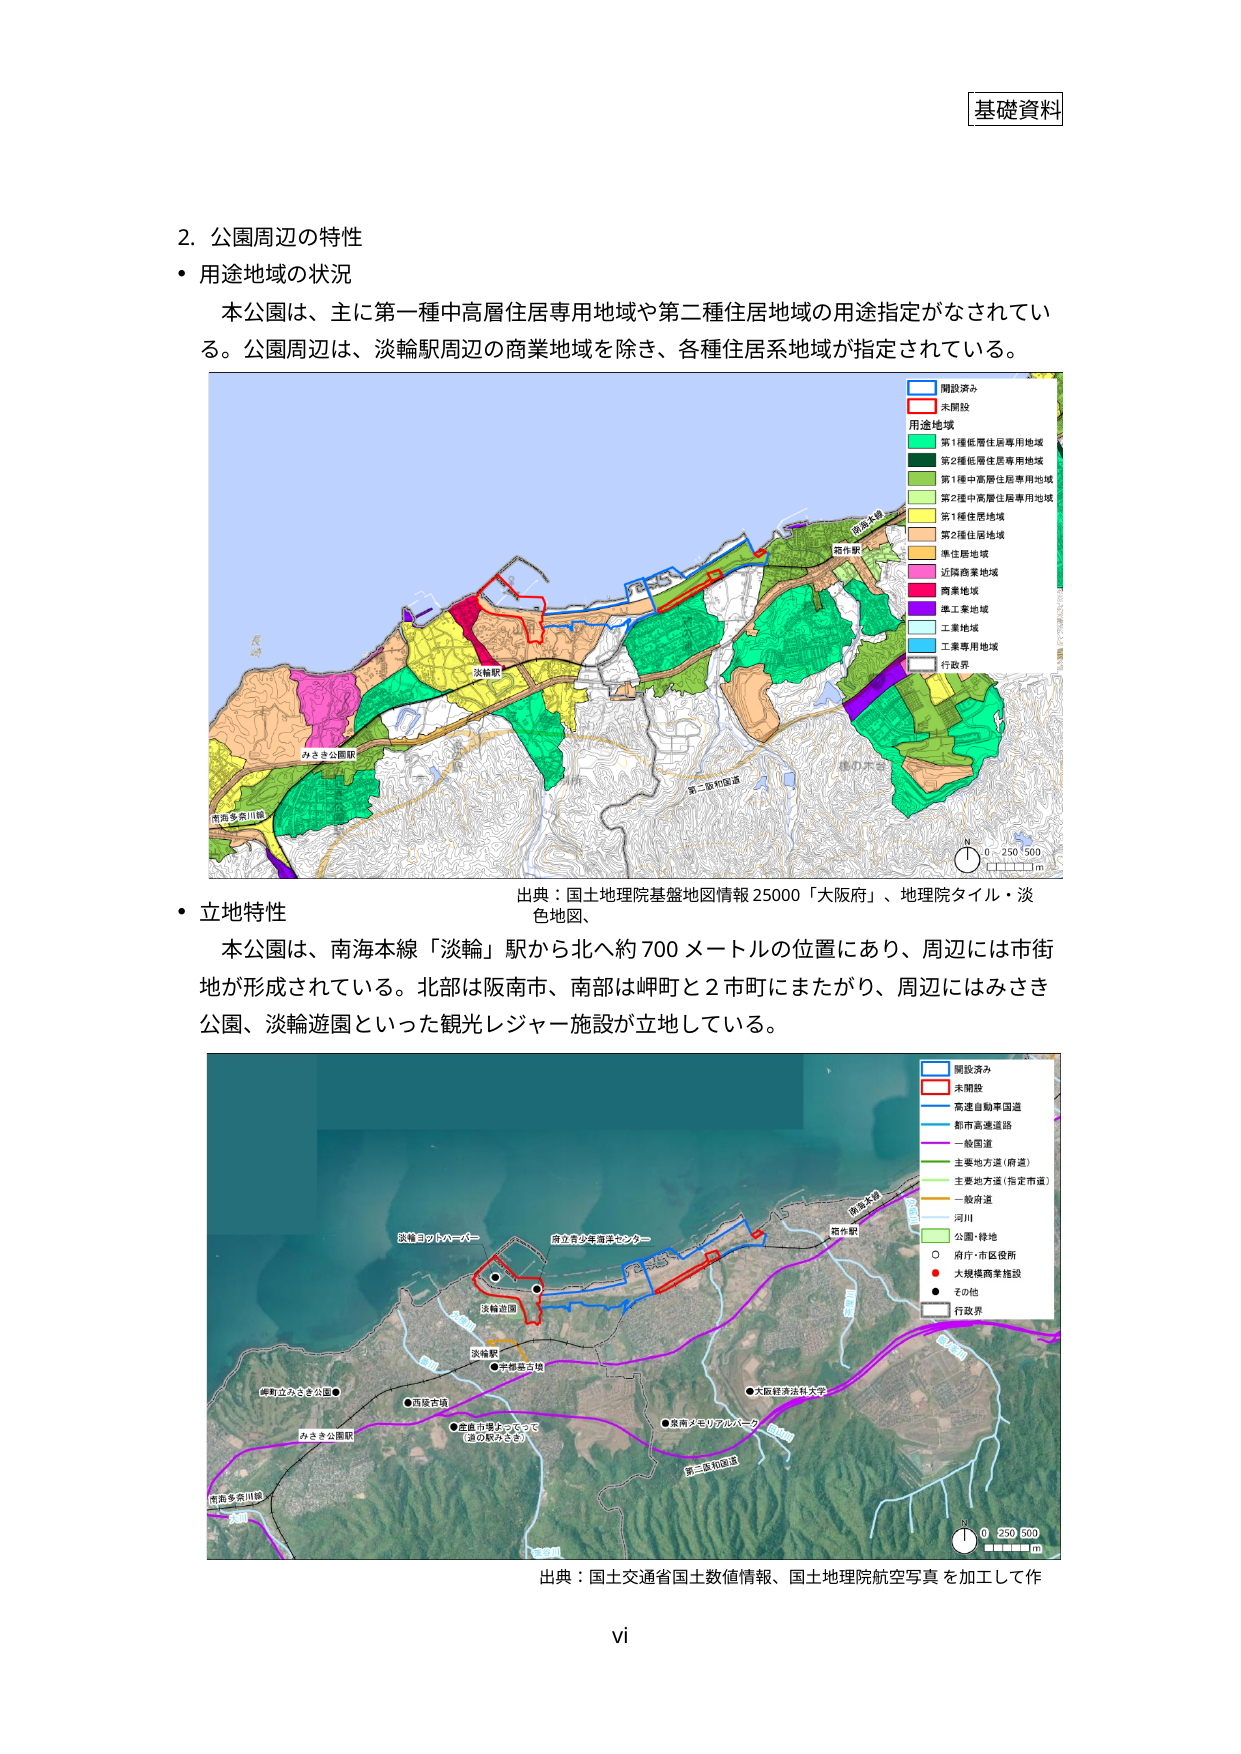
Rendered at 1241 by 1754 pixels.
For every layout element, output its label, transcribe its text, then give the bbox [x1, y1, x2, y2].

picture [208, 372, 1063, 879]
text 公園周辺の特性 [177, 217, 1063, 254]
text 本公園は、南海本線「淡輪」駅から北へ約700メートルの位置にあり、周辺には市街地が形成されている。北部は阪南市、南部は岬町と２市町にまたがり、周辺にはみさき公園、淡輪遊園といった観光レジャー施設が立地している。 [199, 929, 1063, 1042]
text 用途地域の状況 [177, 254, 1063, 292]
text 立地特性 [177, 892, 1063, 929]
picture [206, 1053, 1061, 1560]
text 本公園は、主に第一種中高層住居専用地域や第二種住居地域の用途指定がなされている。公園周辺は、淡輪駅周辺の商業地域を除き、各種住居系地域が指定されている。 [199, 292, 1063, 367]
